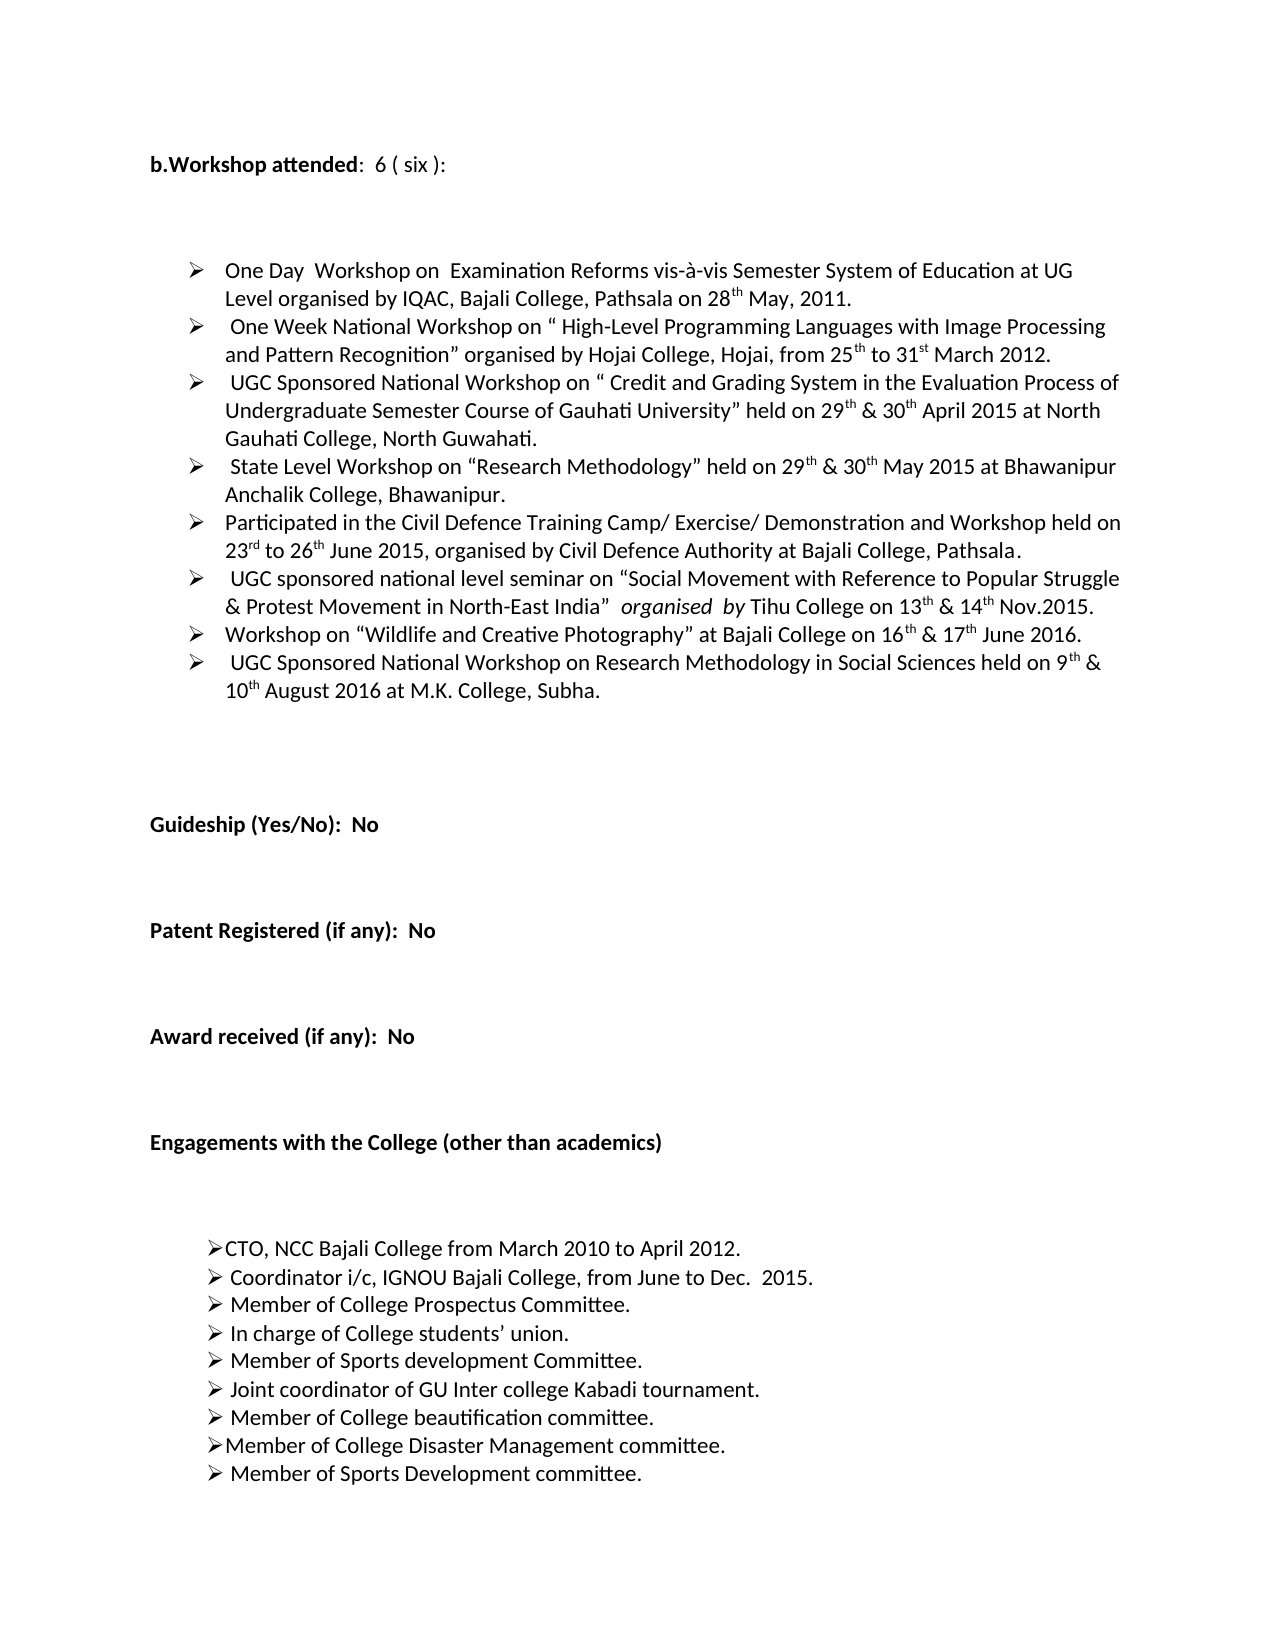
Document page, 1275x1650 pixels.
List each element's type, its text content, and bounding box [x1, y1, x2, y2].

text Patent Registered (if any): No [150, 916, 1125, 944]
list UGC sponsored national level seminar on “Social Movement with Reference to Popular Struggle & Protest Movement in North-East India” organised by Tihu College on 13th & 14th Nov.2015. [187, 564, 1125, 620]
text b.Workshop attended: 6 ( six ): [150, 150, 1125, 178]
list Participated in the Civil Defence Training Camp/ Exercise/ Demonstration and Workshop held on 23rd to 26th June 2015, organised by Civil Defence Authority at Bajali College, Pathsala. [187, 508, 1125, 564]
list Member of Sports development Committee. [206, 1347, 1125, 1375]
list UGC Sponsored National Workshop on Research Methodology in Social Sciences held on 9th & 10th August 2016 at M.K. College, Subha. [187, 648, 1125, 704]
list Member of Sports Development committee. [206, 1459, 1125, 1487]
text Award received (if any): No [150, 1022, 1125, 1051]
list CTO, NCC Bajali College from March 2010 to April 2012. [206, 1234, 1125, 1263]
list Member of College Prospectus Committee. [206, 1291, 1125, 1319]
list One Day Workshop on Examination Reforms vis-à-vis Semester System of Education at UG Level organised by IQAC, Bajali College, Pathsala on 28th May, 2011. [187, 256, 1125, 312]
list UGC Sponsored National Workshop on “ Credit and Grading System in the Evaluation Process of Undergraduate Semester Course of Gauhati University” held on 29th & 30th April 2015 at North Gauhati College, North Guwahati. [187, 368, 1125, 452]
list State Level Workshop on “Research Methodology” held on 29th & 30th May 2015 at Bhawanipur Anchalik College, Bhawanipur. [187, 452, 1125, 508]
list In charge of College students’ union. [206, 1319, 1125, 1347]
list Member of College Disaster Management committee. [206, 1431, 1125, 1459]
text Engagements with the College (other than academics) [150, 1128, 1125, 1157]
list Coordinator i/c, IGNOU Bajali College, from June to Dec. 2015. [206, 1263, 1125, 1291]
list Joint coordinator of GU Inter college Kabadi tournament. [206, 1375, 1125, 1403]
list Workshop on “Wildlife and Creative Photography” at Bajali College on 16th & 17th June 2016. [187, 620, 1125, 648]
text Guideship (Yes/No): No [150, 810, 1125, 838]
list Member of College beautification committee. [206, 1403, 1125, 1431]
list One Week National Workshop on “ High-Level Programming Languages with Image Processing and Pattern Recognition” organised by Hojai College, Hojai, from 25th to 31st March 2012. [187, 312, 1125, 368]
